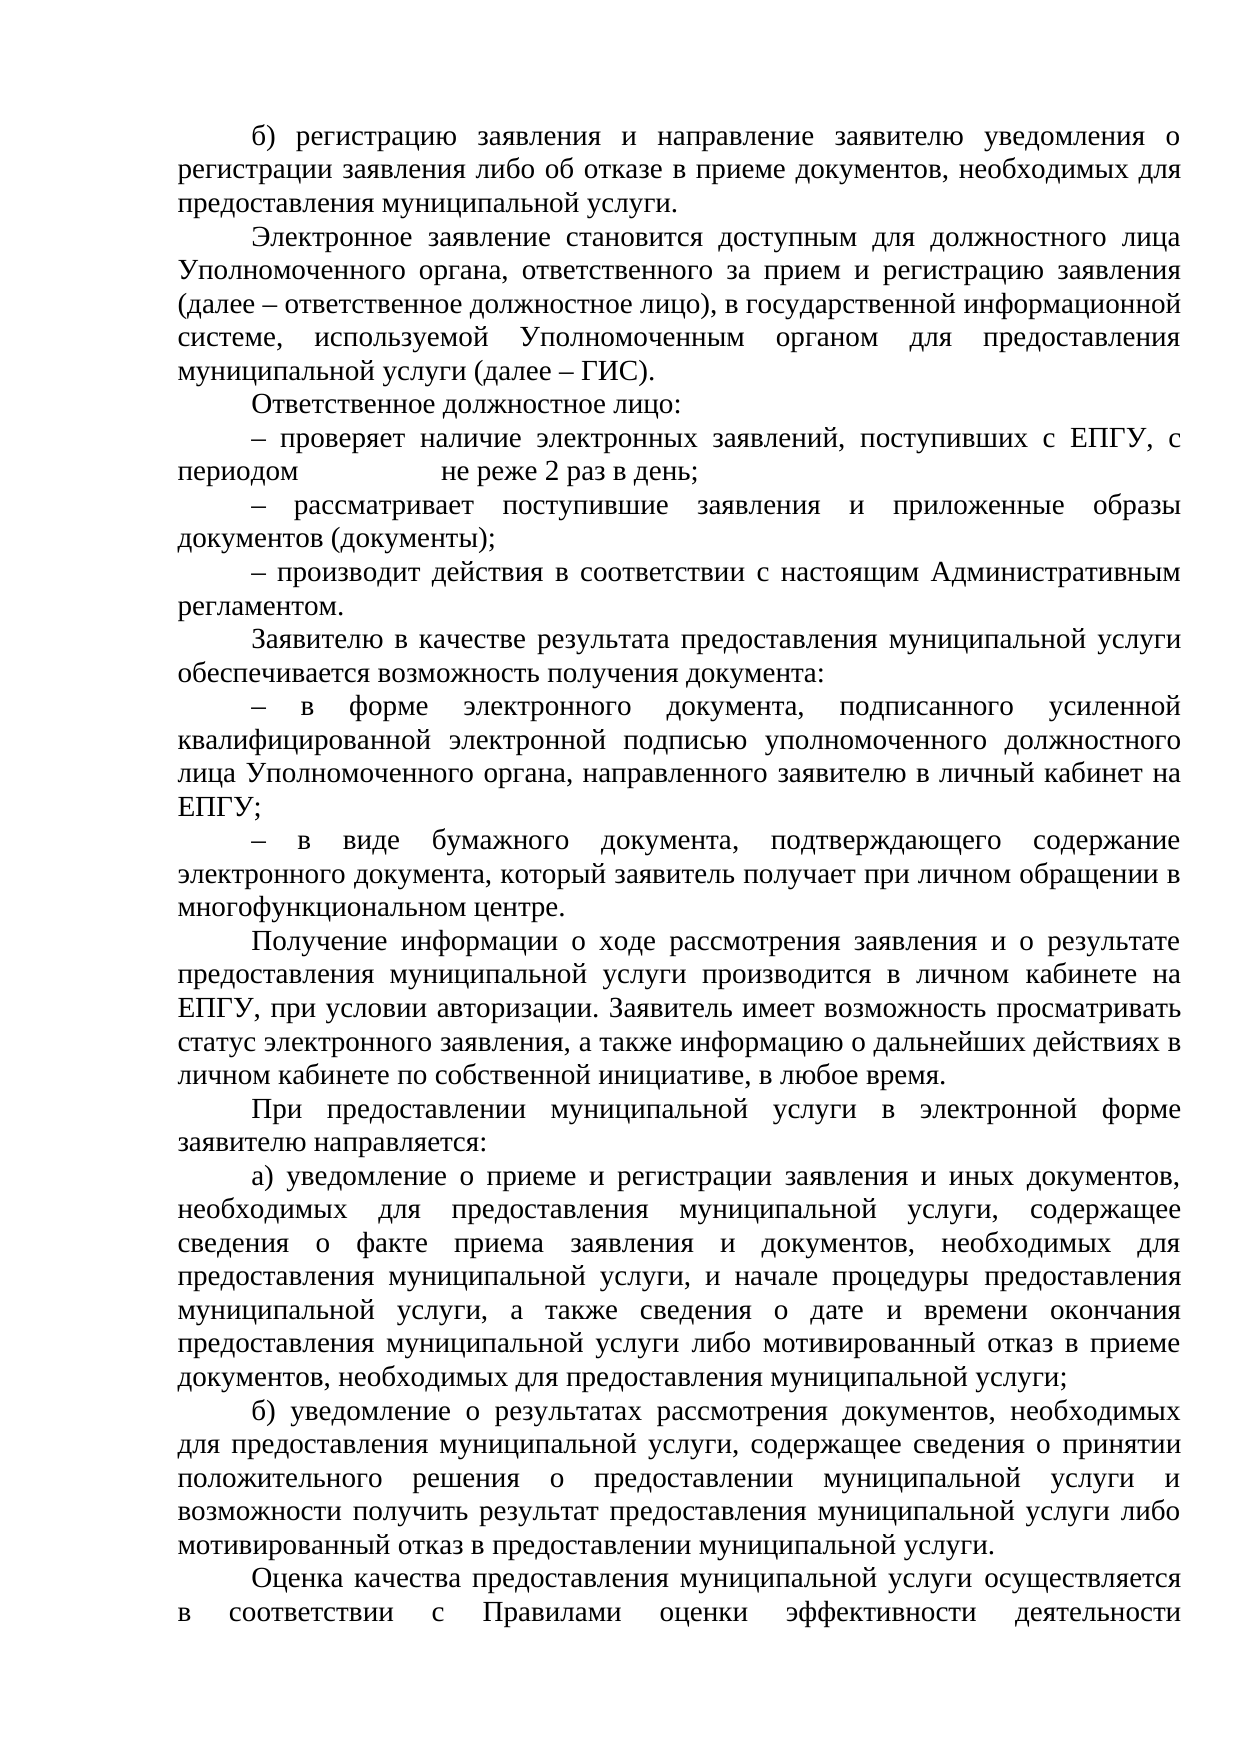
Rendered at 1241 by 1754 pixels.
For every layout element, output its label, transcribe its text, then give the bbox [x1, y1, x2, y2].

text – в форме электронного документа, подписанного усиленной квалифицированной электронной подписью уполномоченного должностного лица Уполномоченного органа, направленного заявителю в личный кабинет на ЕПГУ; [177, 688, 1181, 822]
text Получение информации о ходе рассмотрения заявления и о результате предоставления муниципальной услуги производится в личном кабинете на ЕПГУ, при условии авторизации. Заявитель имеет возможность просматривать статус электронного заявления, а также информацию о дальнейших действиях в личном кабинете по собственной инициативе, в любое время. [177, 923, 1181, 1091]
text – проверяет наличие электронных заявлений, поступивших с ЕПГУ, с периодом не реже 2 раз в день; [177, 420, 1181, 487]
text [177, 1560, 1181, 1627]
text б) уведомление о результатах рассмотрения документов, необходимых для предоставления муниципальной услуги, содержащее сведения о принятии положительного решения о предоставлении муниципальной услуги и возможности получить результат предоставления муниципальной услуги либо мотивированный отказ в предоставлении муниципальной услуги. [177, 1393, 1181, 1560]
text а) уведомление о приеме и регистрации заявления и иных документов, необходимых для предоставления муниципальной услуги, содержащее сведения о факте приема заявления и документов, необходимых для предоставления муниципальной услуги, и начале процедуры предоставления муниципальной услуги, а также сведения о дате и времени окончания предоставления муниципальной услуги либо мотивированный отказ в приеме документов, необходимых для предоставления муниципальной услуги; [177, 1158, 1181, 1393]
text – в виде бумажного документа, подтверждающего содержание электронного документа, который заявитель получает при личном обращении в многофункциональном центре. [177, 822, 1181, 923]
text Заявителю в качестве результата предоставления муниципальной услуги обеспечивается возможность получения документа: [177, 621, 1181, 688]
text Электронное заявление становится доступным для должностного лица Уполномоченного органа, ответственного за прием и регистрацию заявления (далее – ответственное должностное лицо), в государственной информационной системе, используемой Уполномоченным органом для предоставления муниципальной услуги (далее – ГИС). [177, 219, 1181, 386]
text Ответственное должностное лицо: [177, 386, 1181, 420]
text – рассматривает поступившие заявления и приложенные образы документов (документы); [177, 487, 1181, 554]
text – производит действия в соответствии с настоящим Административным регламентом. [177, 554, 1181, 621]
text б) регистрацию заявления и направление заявителю уведомления о регистрации заявления либо об отказе в приеме документов, необходимых для предоставления муниципальной услуги. [177, 118, 1181, 219]
text При предоставлении муниципальной услуги в электронной форме заявителю направляется: [177, 1091, 1181, 1158]
